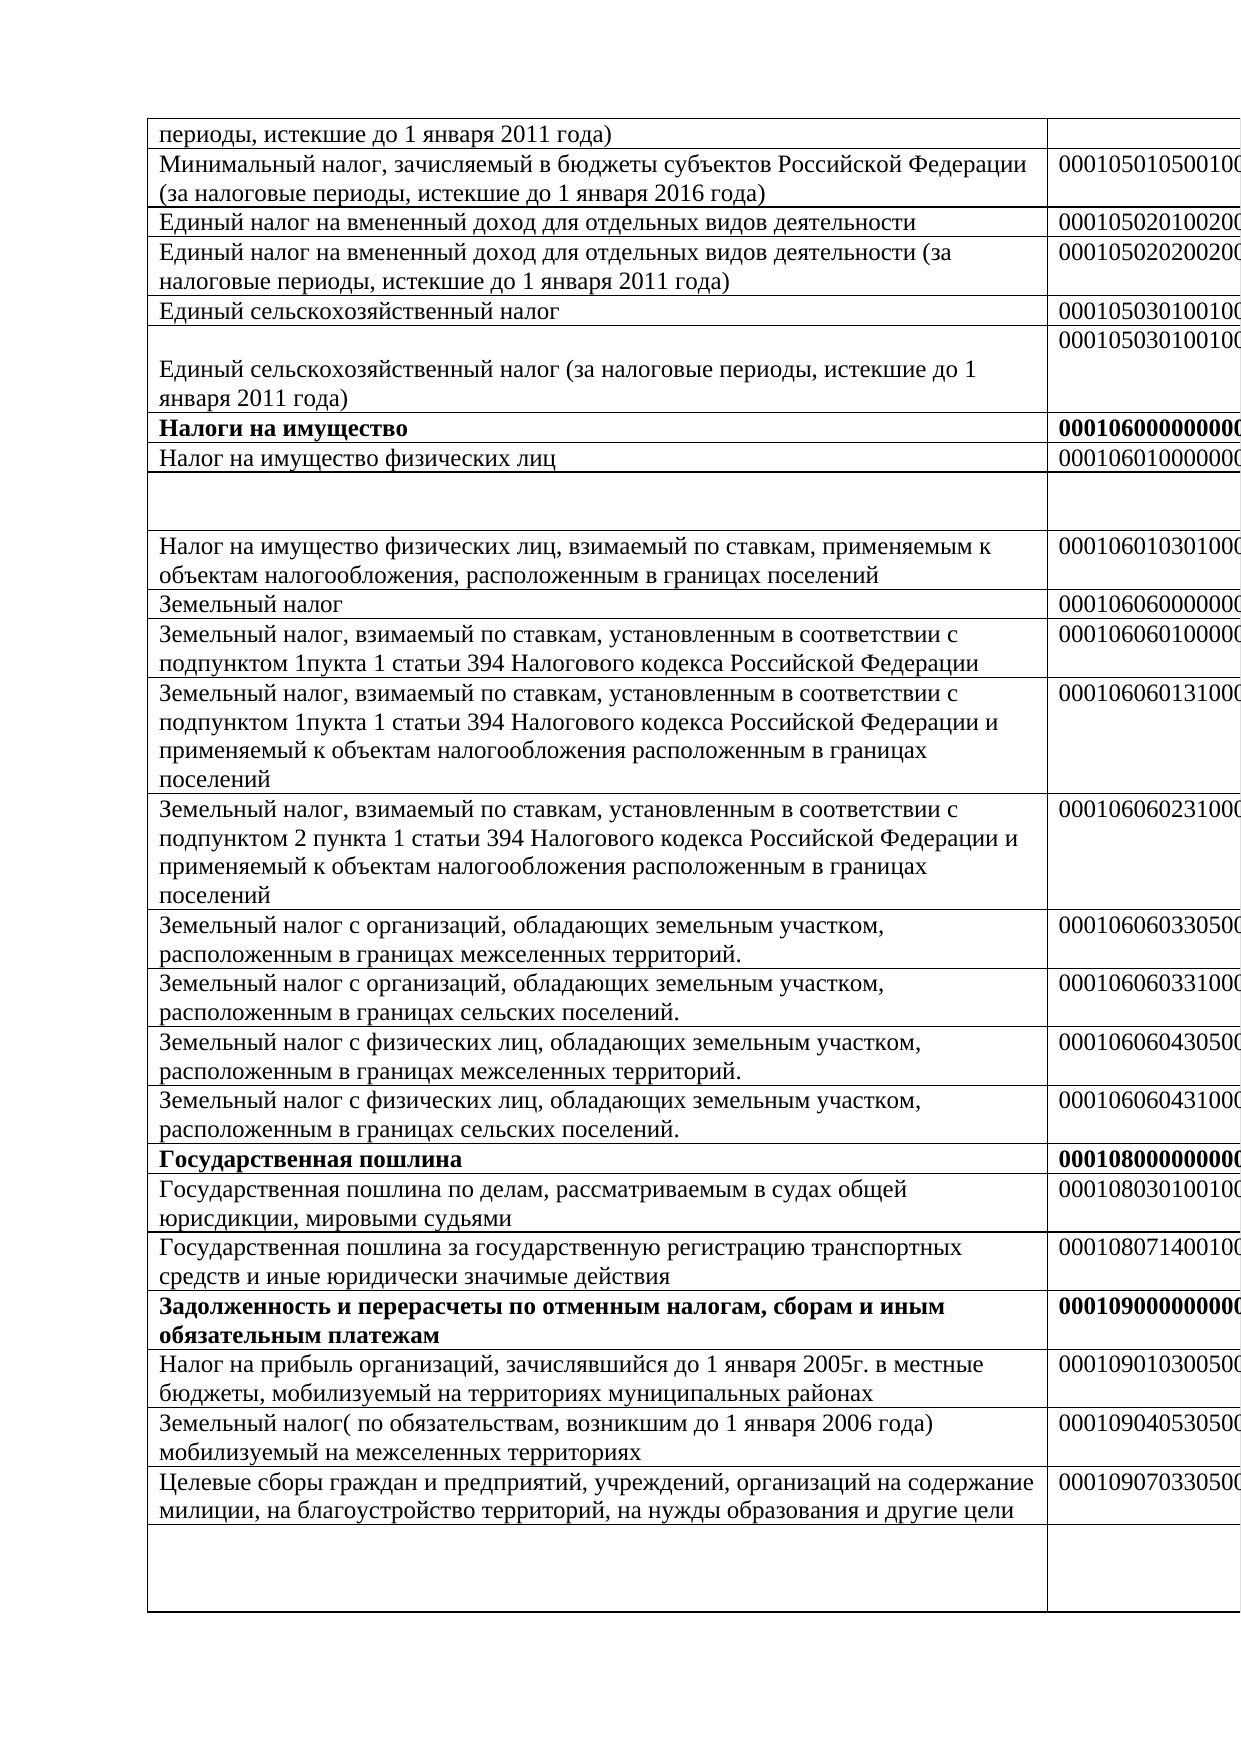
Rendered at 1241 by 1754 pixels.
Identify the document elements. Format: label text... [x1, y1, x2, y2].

table_cell 00010606010000000110 [1048, 619, 1240, 677]
table_cell 00010503010010000110 [1048, 326, 1240, 412]
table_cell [1048, 119, 1240, 148]
table_cell Целевые сборы граждан и предприятий, учреждений, организаций на содержание милиции, на благоустройство территорий, на нужды образования и другие цели [148, 1467, 1047, 1524]
table_cell 00010606043050000110 [1048, 1027, 1240, 1084]
table_cell Единый сельскохозяйственный налог [148, 296, 1047, 324]
table_cell [148, 1525, 1047, 1611]
table_cell Земельный налог с организаций, обладающих земельным участком, расположенным в границах сельских поселений. [148, 969, 1047, 1026]
table_cell 00010601000000000110 [1048, 443, 1240, 471]
table_cell Земельный налог, взимаемый по ставкам, установленным в соответствии с подпунктом 2 пункта 1 статьи 394 Налогового кодекса Российской Федерации и применяемый к объектам налогообложения расположенным в границах поселений [148, 794, 1047, 909]
table_cell 00010800000000000000 [1048, 1144, 1240, 1173]
table_cell Налог на имущество физических лиц, взимаемый по ставкам, применяемым к объектам налогообложения, расположенным в границах поселений [148, 531, 1047, 588]
table_cell 00010606023100000110 [1048, 794, 1240, 909]
table_cell Задолженность и перерасчеты по отменным налогам, сборам и иным обязательным платежам [148, 1291, 1047, 1348]
table_cell 00010606013100000110 [1048, 678, 1240, 793]
table_cell Земельный налог с физических лиц, обладающих земельным участком, расположенным в границах межселенных территорий. [148, 1027, 1047, 1084]
table_cell 00010904053050000110 [1048, 1408, 1240, 1466]
table_cell 00010606033050000110 [1048, 910, 1240, 967]
table_cell Государственная пошлина [148, 1144, 1047, 1173]
table_cell Единый налог на вмененный доход для отдельных видов деятельности [148, 208, 1047, 236]
table_cell Земельный налог с организаций, обладающих земельным участком, расположенным в границах межселенных территорий. [148, 910, 1047, 967]
table_cell Земельный налог, взимаемый по ставкам, установленным в соответствии с подпунктом 1пукта 1 статьи 394 Налогового кодекса Российской Федерации и применяемый к объектам налогообложения расположенным в границах поселений [148, 678, 1047, 793]
table_cell 00010601030100000110 [1048, 531, 1240, 588]
table_cell [1048, 473, 1240, 530]
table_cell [148, 119, 1047, 148]
table_cell Минимальный налог, зачисляемый в бюджеты субъектов Российской Федерации (за налоговые периоды, истекшие до 1 января 2016 года) [148, 149, 1047, 206]
table_cell Государственная пошлина за государственную регистрацию транспортных средств и иные юридически значимые действия [148, 1233, 1047, 1290]
table_cell 00010600000000000000 [1048, 413, 1240, 442]
table_cell Налоги на имущество [148, 413, 1047, 442]
table_cell Земельный налог [148, 590, 1047, 618]
table_cell 00010501050010000110 [1048, 149, 1240, 206]
table_cell 00010907033050000110 [1048, 1467, 1240, 1524]
table_cell Единый налог на вмененный доход для отдельных видов деятельности (за налоговые периоды, истекшие до 1 января 2011 года) [148, 237, 1047, 295]
table_cell 00010503010010000110 [1048, 296, 1240, 324]
table_cell 00010606000000000110 [1048, 590, 1240, 618]
table_cell [1048, 1525, 1240, 1611]
table_cell 00010901030050000110 [1048, 1350, 1240, 1407]
table_cell [148, 473, 1047, 530]
table_cell Земельный налог, взимаемый по ставкам, установленным в соответствии с подпунктом 1пукта 1 статьи 394 Налогового кодекса Российской Федерации [148, 619, 1047, 677]
table_cell Земельный налог с физических лиц, обладающих земельным участком, расположенным в границах сельских поселений. [148, 1086, 1047, 1143]
table_cell Единый сельскохозяйственный налог (за налоговые периоды, истекшие до 1 января 2011 года) [148, 326, 1047, 412]
table_cell Земельный налог( по обязательствам, возникшим до 1 января 2006 года) мобилизуемый на межселенных территориях [148, 1408, 1047, 1466]
table_cell 00010807140010000110 [1048, 1233, 1240, 1290]
table_cell Налог на прибыль организаций, зачислявшийся до 1 января 2005г. в местные бюджеты, мобилизуемый на территориях муниципальных районах [148, 1350, 1047, 1407]
table_cell 00010502020020000110 [1048, 237, 1240, 295]
table_cell 00010606033100000110 [1048, 969, 1240, 1026]
table_cell 00010502010020000110 [1048, 208, 1240, 236]
table_cell 00010900000000000000 [1048, 1291, 1240, 1348]
table_cell 00010606043100000110 [1048, 1086, 1240, 1143]
table_cell Государственная пошлина по делам, рассматриваемым в судах общей юрисдикции, мировыми судьями [148, 1174, 1047, 1231]
table_cell 00010803010010000110 [1048, 1174, 1240, 1231]
table_cell Налог на имущество физических лиц [148, 443, 1047, 471]
